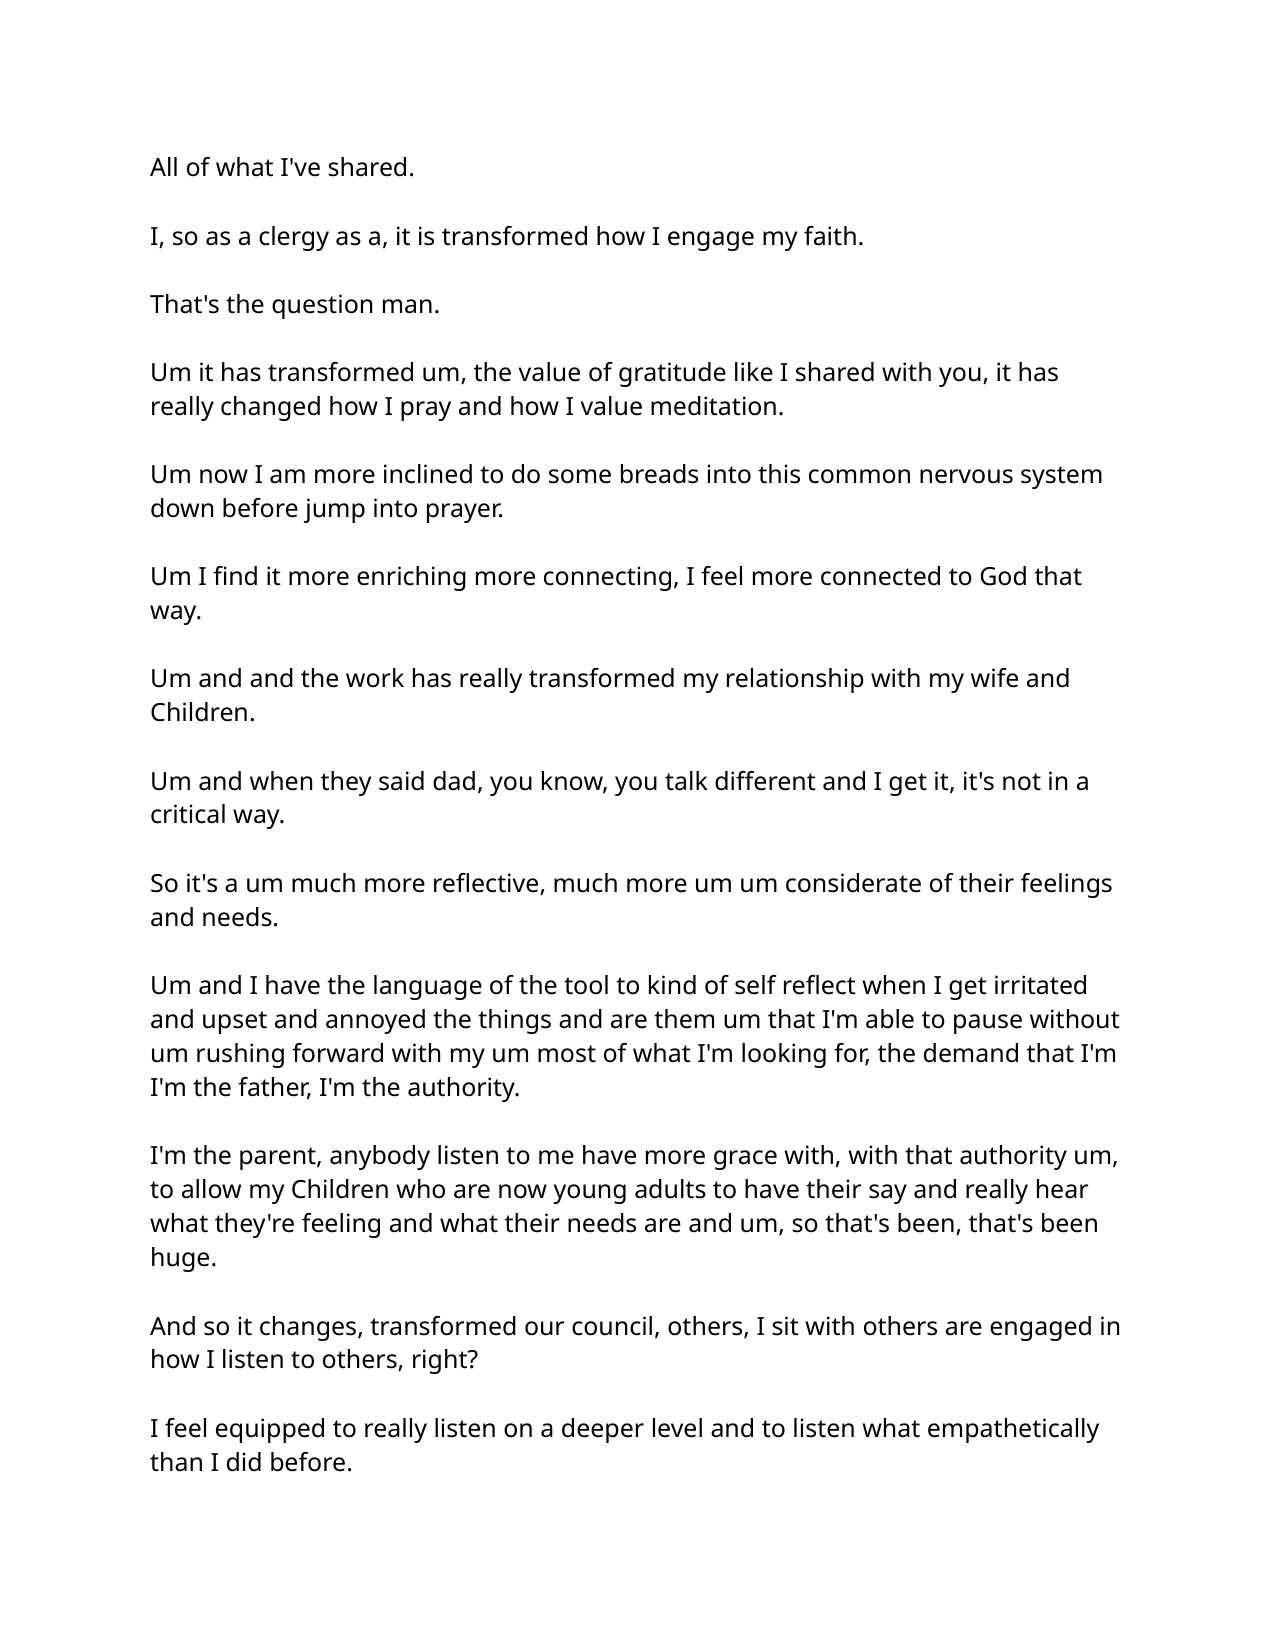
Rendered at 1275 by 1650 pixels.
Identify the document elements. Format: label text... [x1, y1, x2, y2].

text Um and when they said dad, you know, you talk different and I get it, it's not in a critical way. [150, 763, 1125, 831]
text Um and and the work has really transformed my relationship with my wife and Children. [150, 661, 1125, 729]
text All of what I've shared. [150, 150, 1125, 184]
text And so it changes, transformed our council, others, I sit with others are engaged in how I listen to others, right? [150, 1308, 1125, 1376]
text Um now I am more inclined to do some breads into this common nervous system down before jump into prayer. [150, 457, 1125, 525]
text I'm the parent, anybody listen to me have more grace with, with that authority um, to allow my Children who are now young adults to have their say and really hear what they're feeling and what their needs are and um, so that's been, that's been huge. [150, 1138, 1125, 1274]
text That's the question man. [150, 286, 1125, 320]
text Um I find it more enriching more connecting, I feel more connected to God that way. [150, 559, 1125, 627]
text I, so as a clergy as a, it is transformed how I engage my faith. [150, 218, 1125, 252]
text Um it has transformed um, the value of gratitude like I shared with you, it has really changed how I pray and how I value meditation. [150, 354, 1125, 422]
text I feel equipped to really listen on a deeper level and to listen what empathetically than I did before. [150, 1410, 1125, 1478]
text So it's a um much more reflective, much more um um considerate of their feelings and needs. [150, 865, 1125, 933]
text Um and I have the language of the tool to kind of self reflect when I get irritated and upset and annoyed the things and are them um that I'm able to pause without um rushing forward with my um most of what I'm looking for, the demand that I'm I'm the father, I'm the authority. [150, 967, 1125, 1104]
